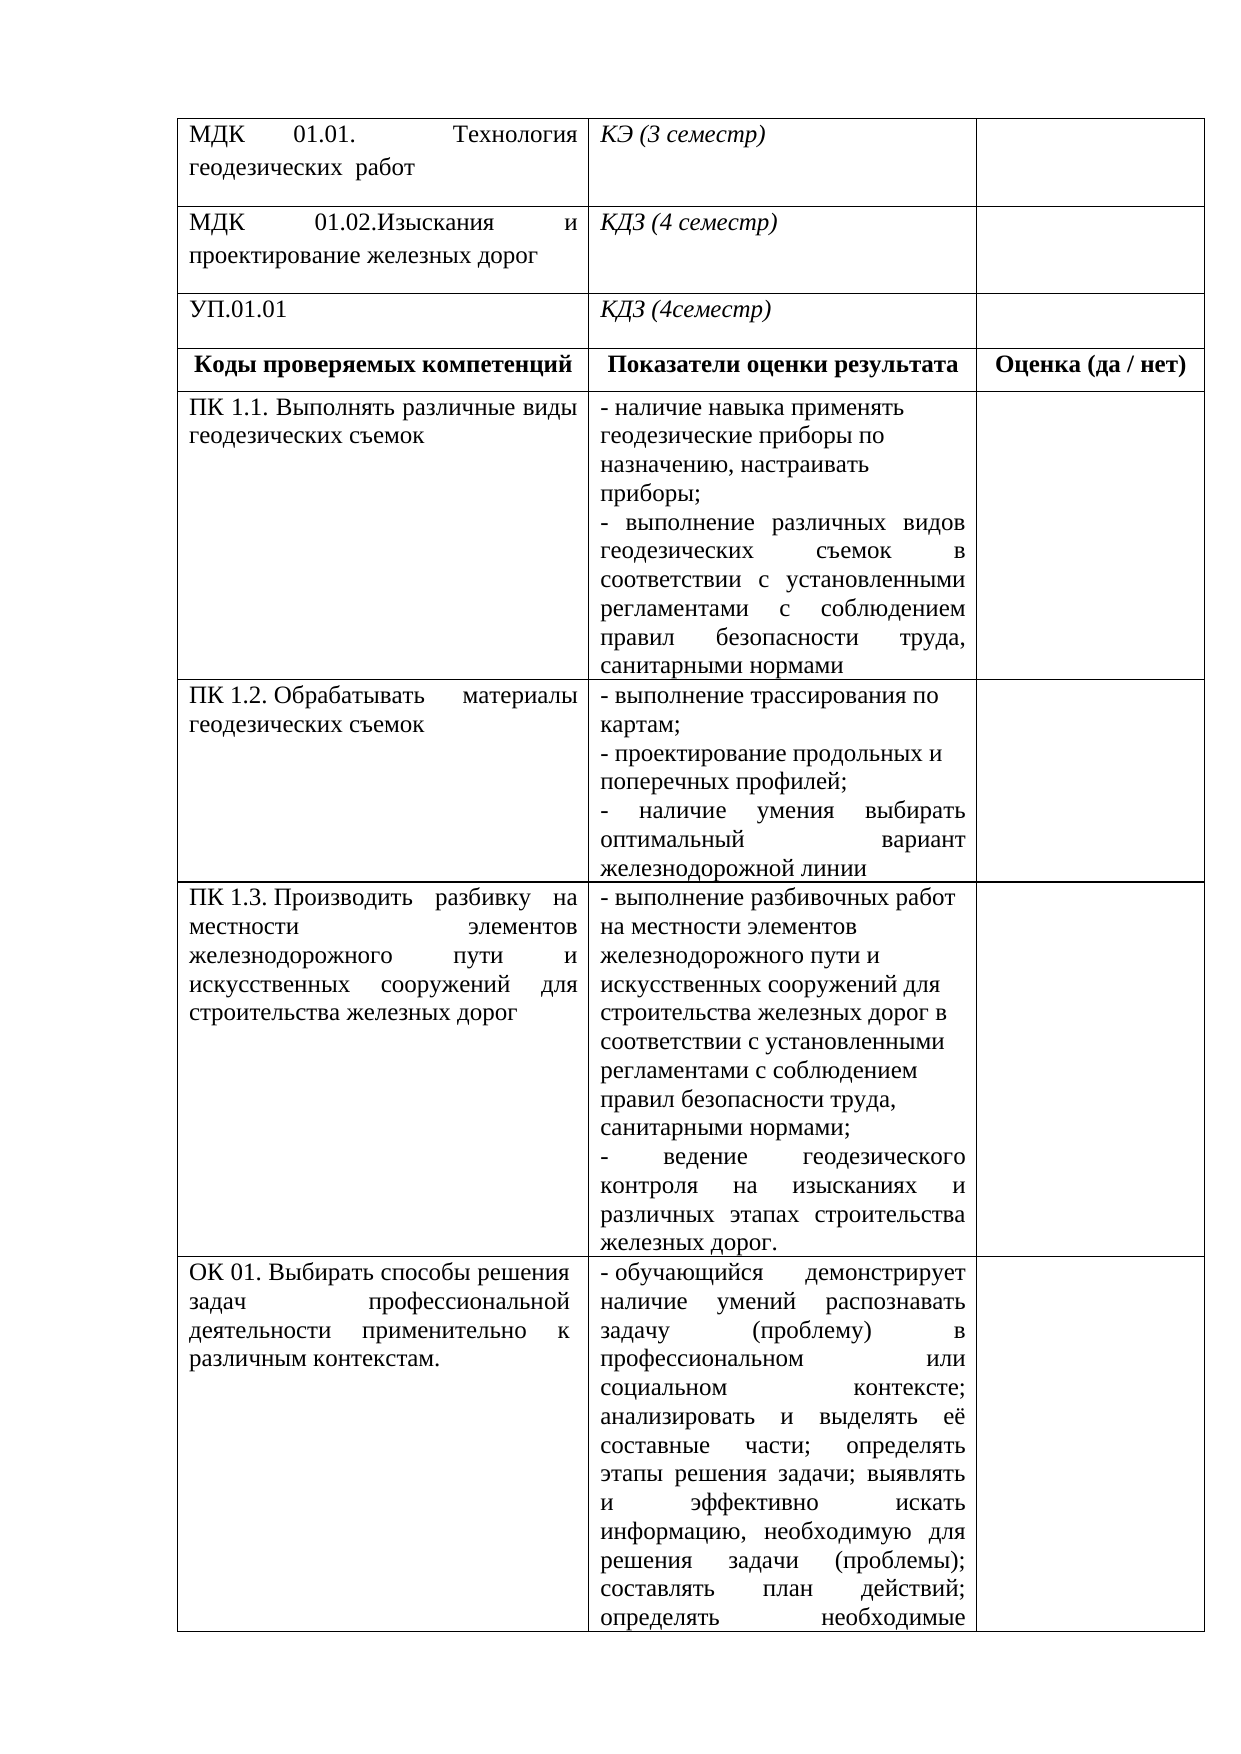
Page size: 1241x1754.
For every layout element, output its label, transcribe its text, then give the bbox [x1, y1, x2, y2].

table_cell [977, 119, 1204, 206]
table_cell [178, 1257, 588, 1631]
table_cell Оценка (да / нет) [977, 349, 1204, 391]
table_cell Показатели оценки результата [589, 349, 976, 391]
table_cell ПК 1.1. Выполнять различные виды геодезических съемок [178, 392, 588, 679]
table_cell КЭ (3 семестр) [589, 119, 976, 206]
table_cell КДЗ (4 семестр) [589, 207, 976, 293]
table_cell МДК 01.02.Изыскания и проектирование железных дорог [178, 207, 588, 293]
table_cell [977, 294, 1204, 348]
table_cell УП.01.01 [178, 294, 588, 348]
table_cell - выполнение разбивочных работ на местности элементов железнодорожного пути и искусственных сооружений для строительства железных дорог в соответствии с установленными регламентами с соблюдением правил безопасности труда, санитарными нормами; - ведение геодезического контроля на изысканиях и различных этапах строительства железных дорог. [589, 883, 976, 1256]
table_cell - наличие навыка применять геодезические приборы по назначению, настраивать приборы; - выполнение различных видов геодезических съемок в соответствии с установленными регламентами с соблюдением правил безопасности труда, санитарными нормами [589, 392, 976, 679]
table_cell Коды проверяемых компетенций [178, 349, 588, 391]
table_cell [977, 883, 1204, 1256]
table_cell КДЗ (4семестр) [589, 294, 976, 348]
table_cell [977, 680, 1204, 881]
table_cell [977, 207, 1204, 293]
table_cell ПК 1.3. Производить разбивку на местности элементов железнодорожного пути и искусственных сооружений для строительства железных дорог [178, 883, 588, 1256]
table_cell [589, 1257, 976, 1631]
table_cell [977, 1257, 1204, 1631]
table_cell ПК 1.2. Обрабатывать материалы геодезических съемок [178, 680, 588, 881]
table_cell - выполнение трассирования по картам; - проектирование продольных и поперечных профилей; - наличие умения выбирать оптимальный вариант железнодорожной линии [589, 680, 976, 881]
table_cell [977, 392, 1204, 679]
table_cell МДК 01.01. Технология геодезических работ [178, 119, 588, 206]
